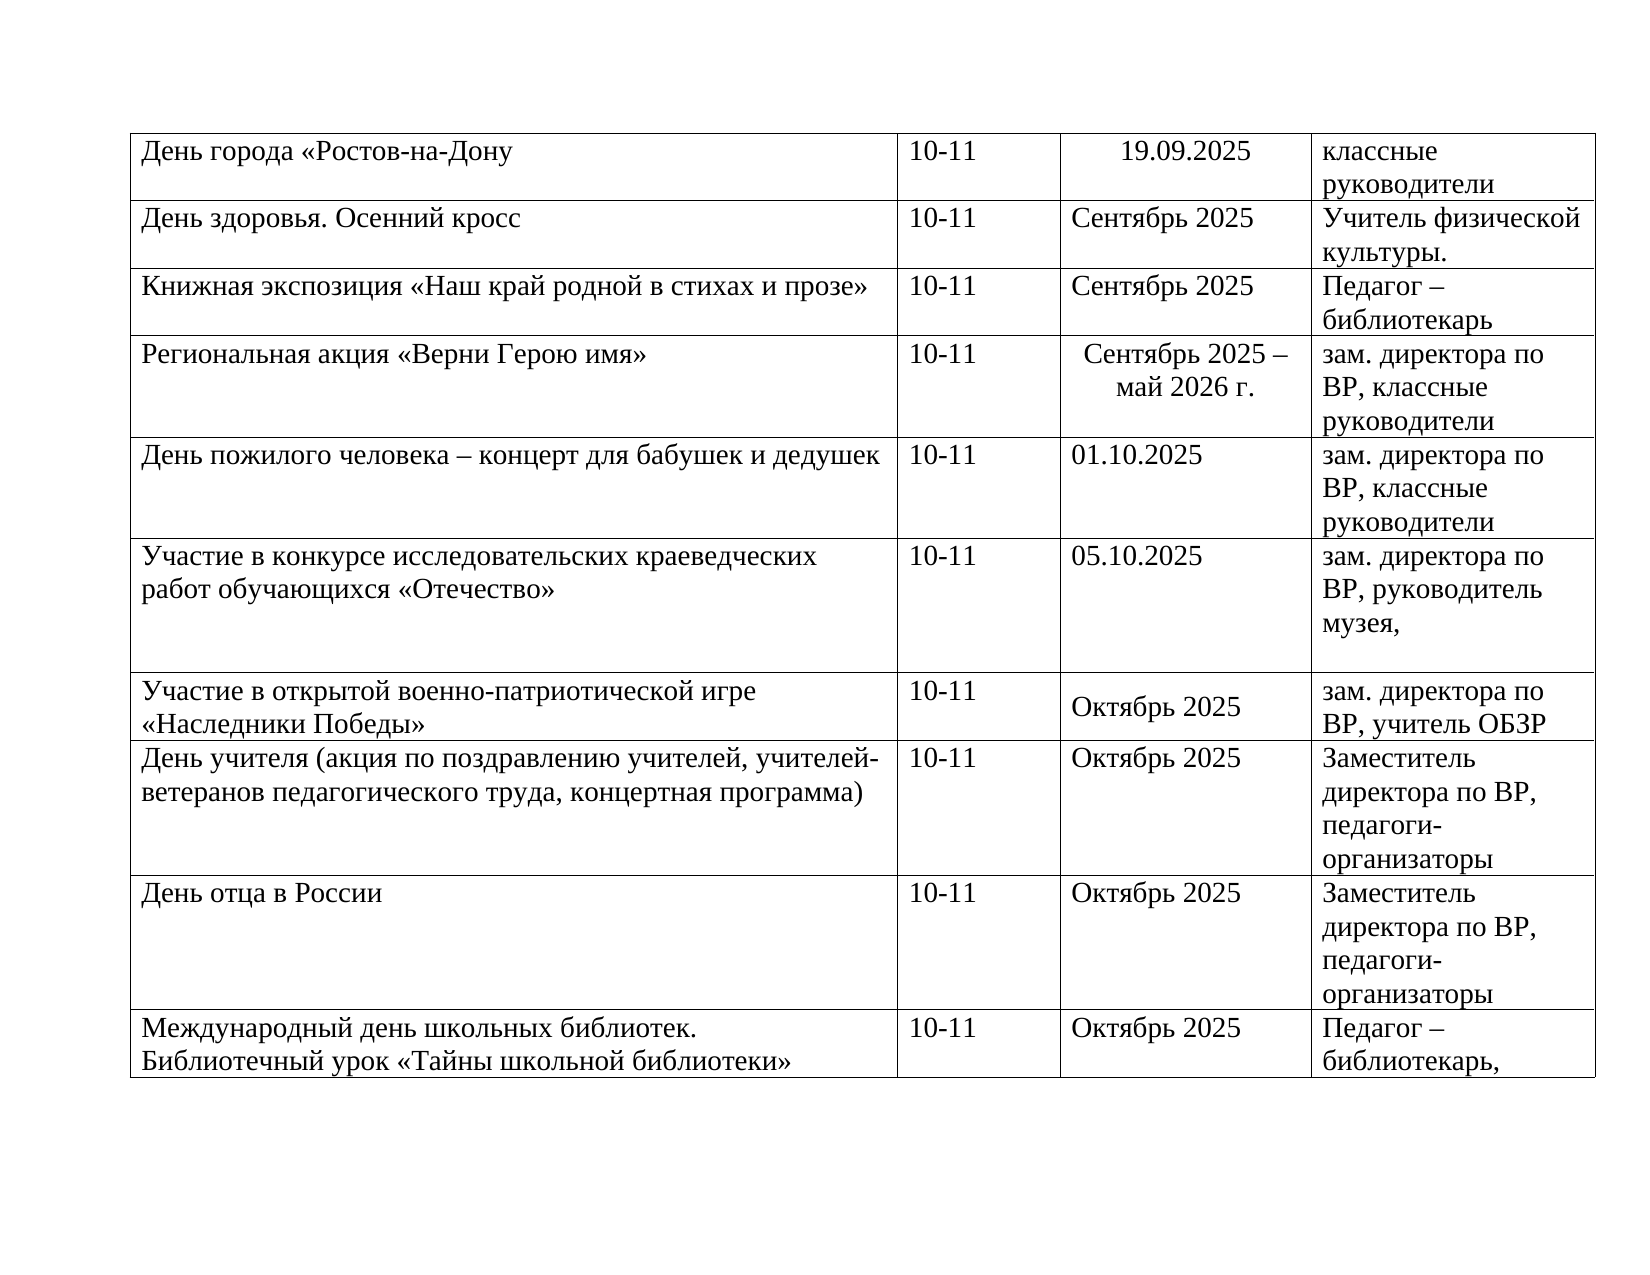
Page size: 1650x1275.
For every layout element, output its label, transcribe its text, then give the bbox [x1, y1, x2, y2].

table_cell Октябрь 2025 [1061, 1010, 1311, 1077]
table_cell Заместитель директора по ВР, педагоги-организаторы [1312, 875, 1595, 1009]
table_cell классные руководители [1312, 134, 1595, 200]
table_cell Участие в конкурсе исследовательских краеведческих работ обучающихся «Отечество» [131, 539, 897, 672]
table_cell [1312, 1009, 1595, 1077]
table_cell 10-11 [898, 336, 1060, 436]
table_cell 10-11 [898, 876, 1060, 1009]
table_cell 10-11 [898, 539, 1060, 672]
table_cell Региональная акция «Верни Герою имя» [131, 336, 897, 436]
table_cell 10-11 [898, 673, 1060, 740]
table_cell День отца в России [131, 876, 897, 1009]
table_cell 19.09.2025 [1061, 134, 1311, 200]
table_cell 10-11 [898, 1010, 1060, 1077]
table_cell 10-11 [898, 134, 1060, 200]
table_cell зам. директора по ВР, классные руководители [1312, 335, 1595, 436]
table_cell Сентябрь 2025 [1061, 201, 1311, 268]
table_cell 10-11 [898, 269, 1060, 335]
table_cell День здоровья. Осенний кросс [131, 201, 897, 268]
table_cell 10-11 [898, 741, 1060, 874]
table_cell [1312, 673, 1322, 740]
table_cell 10-11 [898, 201, 1060, 268]
table_cell День учителя (акция по поздравлению учителей, учителей-ветеранов педагогического труда, концертная программа) [131, 741, 897, 874]
table_cell Сентябрь 2025 – май 2026 г. [1061, 336, 1311, 436]
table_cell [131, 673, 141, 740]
table_cell Сентябрь 2025 [1061, 269, 1311, 335]
table_cell 05.10.2025 [1061, 539, 1311, 672]
table_cell День пожилого человека – концерт для бабушек и дедушек [131, 438, 897, 538]
table_cell Книжная экспозиция «Наш край родной в стихах и прозе» [131, 269, 897, 335]
table_cell Октябрь 2025 [1061, 673, 1311, 740]
table_cell Заместитель директора по ВР, педагоги-организаторы [1312, 740, 1595, 874]
table_cell Октябрь 2025 [1061, 876, 1311, 1009]
table_cell День города «Ростов-на-Дону [131, 134, 897, 200]
table_cell Учитель физической культуры. [1312, 200, 1595, 268]
table_cell зам. директора по ВР, классные руководители [1312, 436, 1595, 538]
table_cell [131, 1010, 897, 1077]
table_cell Октябрь 2025 [1061, 741, 1311, 874]
table_cell 10-11 [898, 438, 1060, 538]
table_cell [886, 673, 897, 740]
table_cell 01.10.2025 [1061, 438, 1311, 538]
table_cell Педагог – библиотекарь [1312, 268, 1595, 335]
